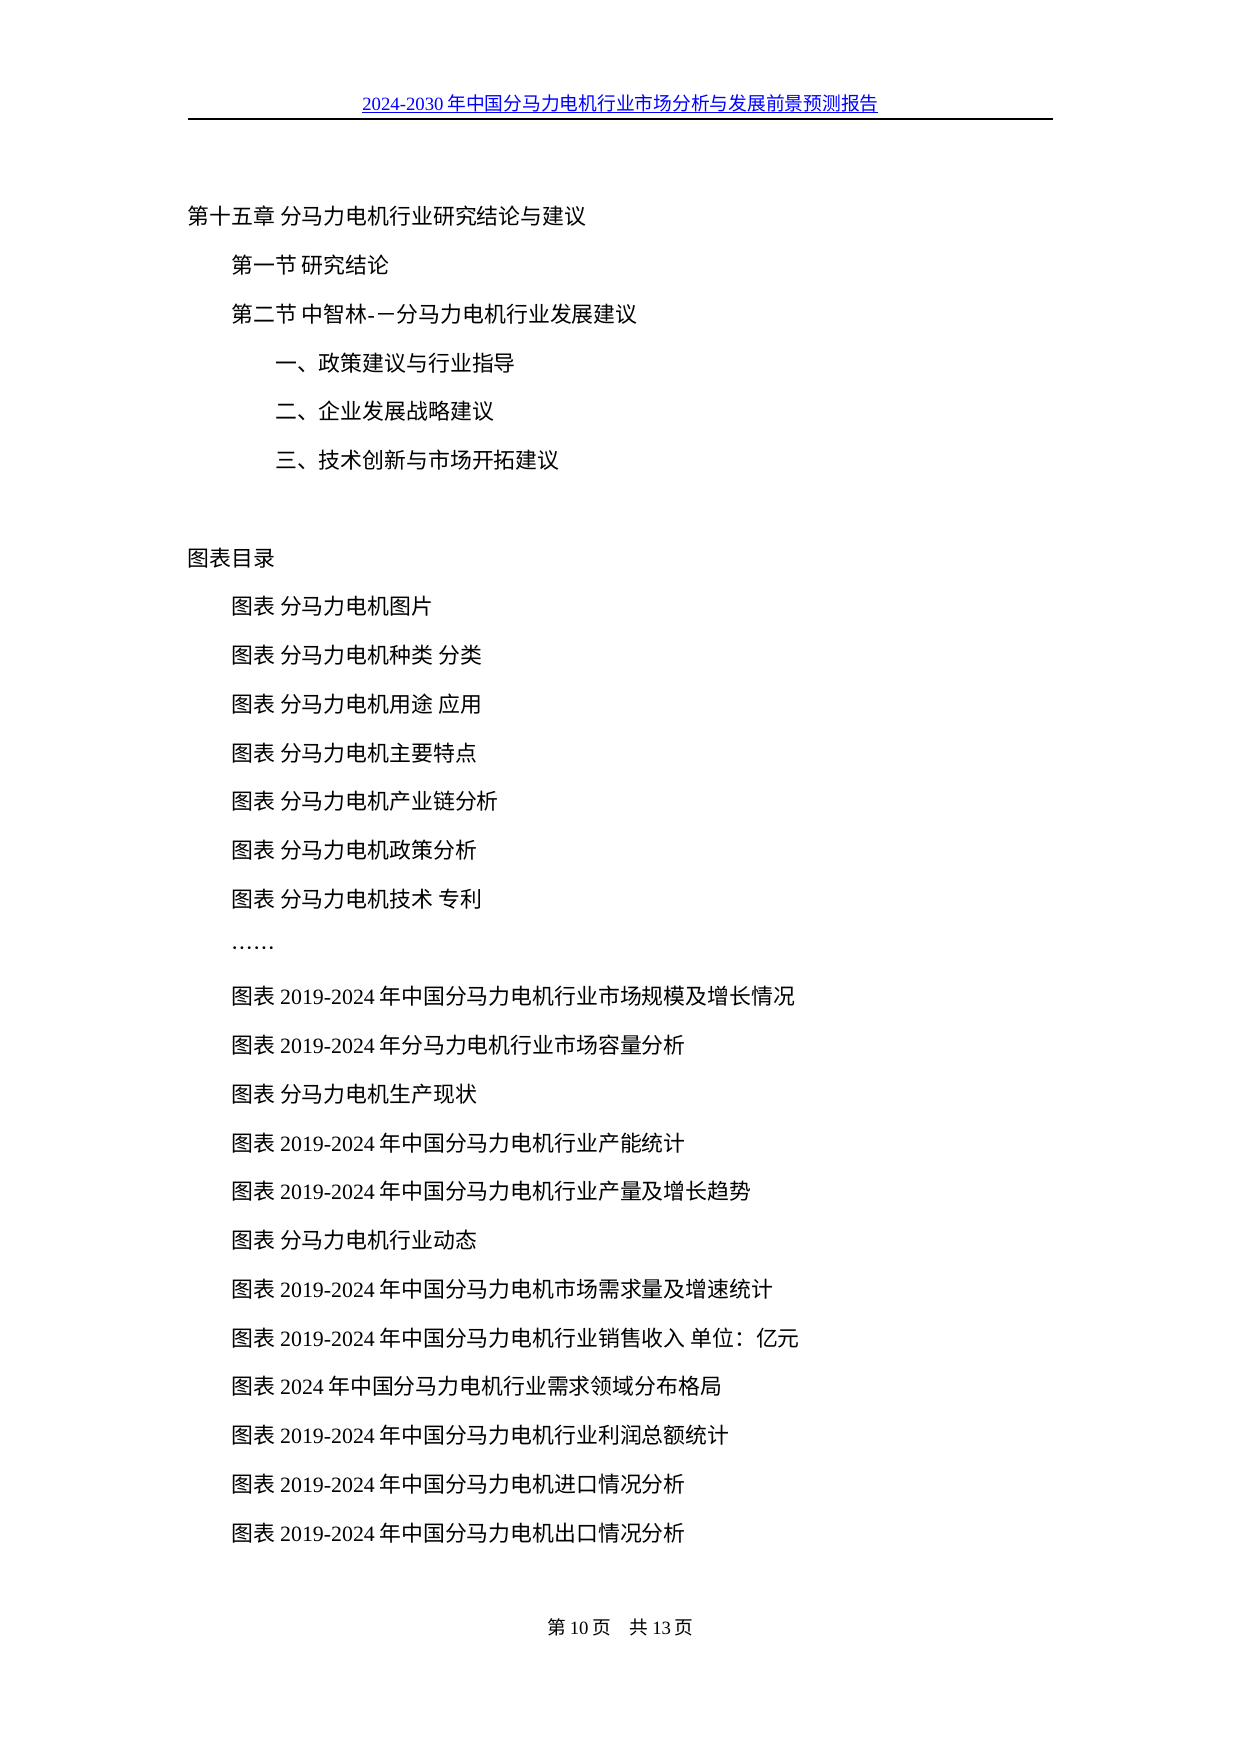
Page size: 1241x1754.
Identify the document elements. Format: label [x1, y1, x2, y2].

text [187, 150, 1053, 1548]
